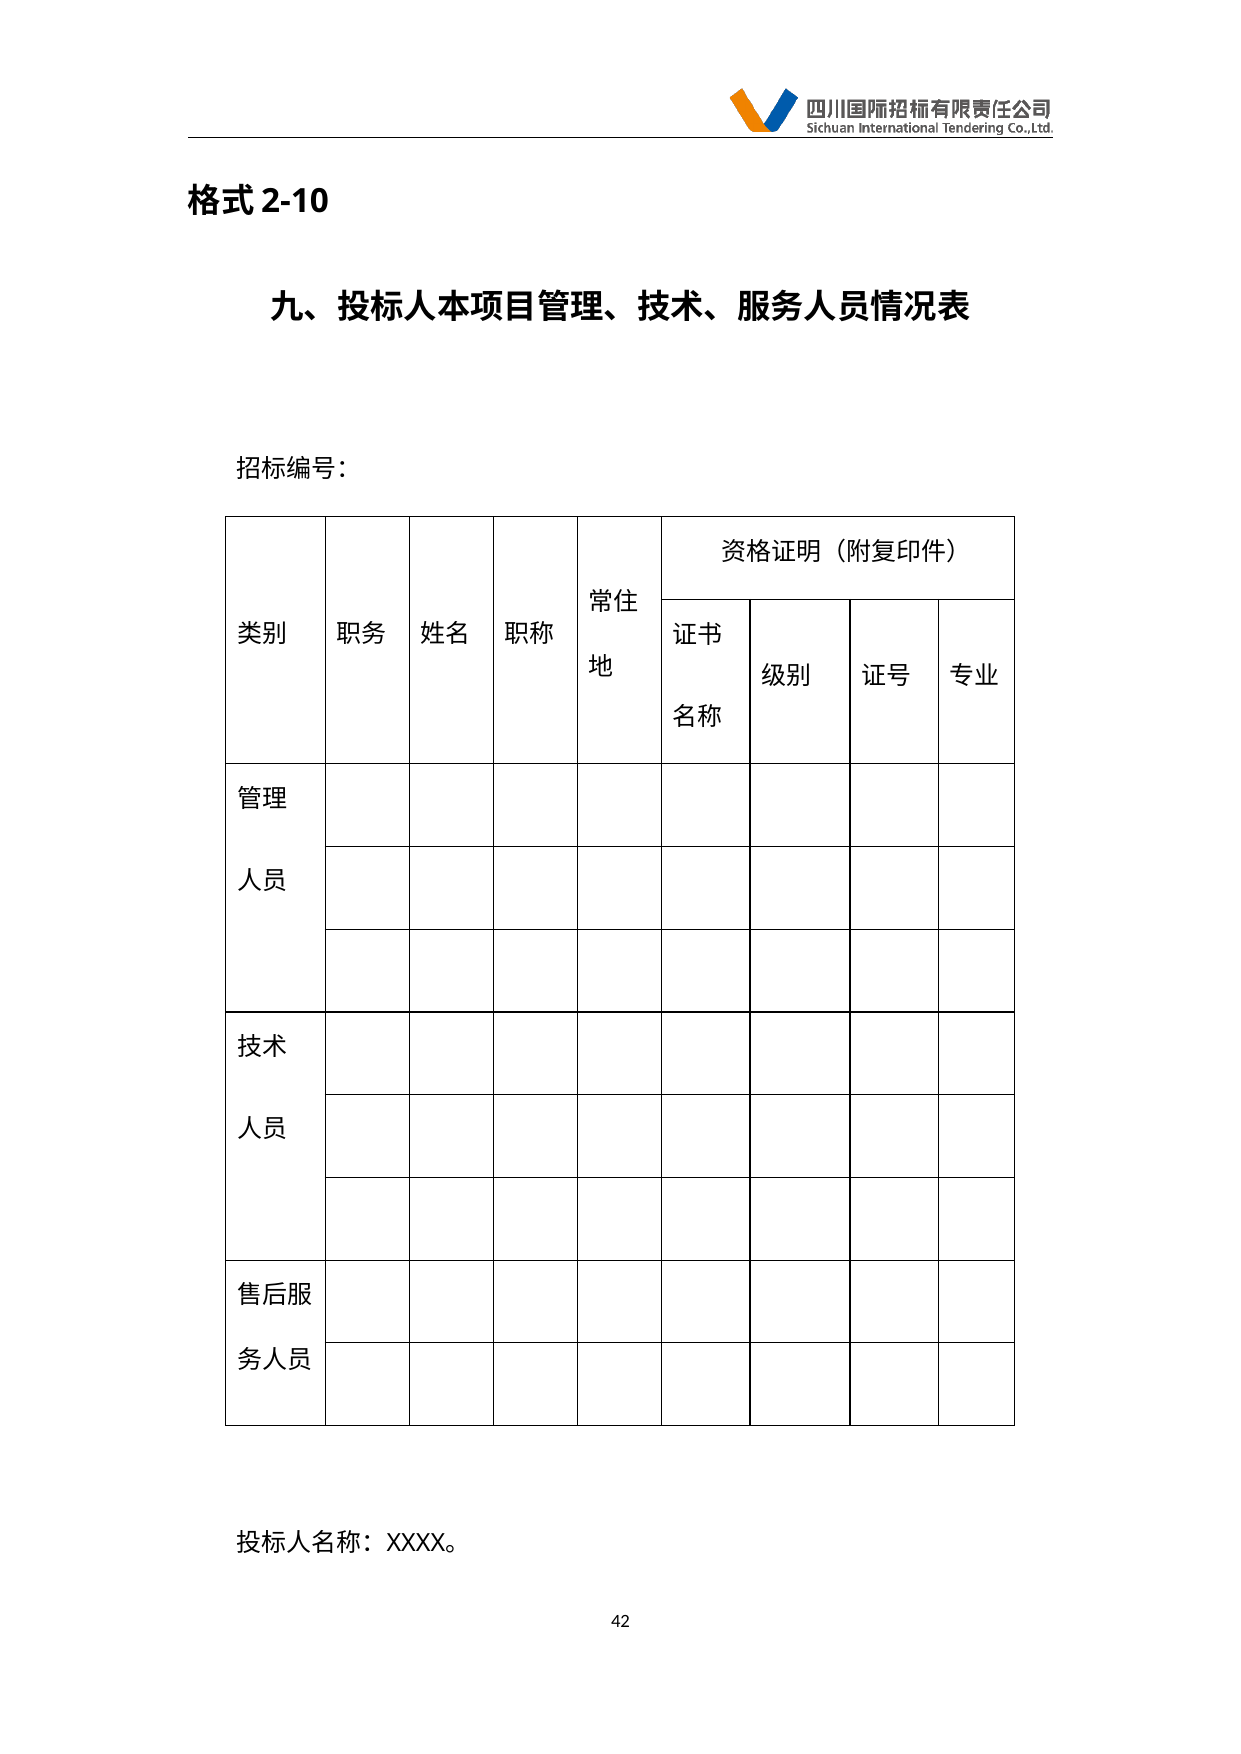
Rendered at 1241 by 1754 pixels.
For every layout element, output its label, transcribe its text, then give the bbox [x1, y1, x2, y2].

table_cell [939, 847, 1014, 929]
table_header 类别 [226, 517, 325, 763]
table_cell [851, 1178, 938, 1259]
table_cell [851, 1261, 938, 1342]
table_cell [939, 930, 1014, 1011]
text 招标编号： [187, 434, 1053, 499]
table_cell 管理 人员 [226, 764, 325, 1011]
table_cell [326, 1178, 409, 1259]
table_cell [410, 1013, 493, 1094]
table_cell 级别 [751, 600, 849, 763]
table_header 资格证明（附复印件） [662, 517, 1014, 599]
table_cell [494, 1013, 577, 1094]
table_cell [578, 1261, 661, 1342]
table_cell 售后服务人员 [226, 1261, 325, 1425]
table_cell [751, 847, 849, 929]
table_cell [326, 930, 409, 1011]
table_cell [751, 1095, 849, 1177]
table_cell [662, 1095, 749, 1177]
table_cell [851, 1095, 938, 1177]
table_cell 证号 [851, 600, 938, 763]
table_cell [662, 1343, 749, 1425]
table_cell [939, 1013, 1014, 1094]
table_cell [851, 930, 938, 1011]
table_cell 证书 名称 [662, 600, 749, 763]
table_cell [939, 1343, 1014, 1425]
table_cell [578, 1013, 661, 1094]
table_cell [410, 1095, 493, 1177]
table_cell [326, 1013, 409, 1094]
table_cell [410, 1343, 493, 1425]
table_cell [578, 764, 661, 846]
table_cell [494, 1178, 577, 1259]
table_cell [851, 764, 938, 846]
table_cell [662, 1178, 749, 1259]
table_cell [939, 764, 1014, 846]
table_cell [662, 1013, 749, 1094]
table_cell [662, 847, 749, 929]
table_header 姓名 [410, 517, 493, 763]
table_cell [410, 930, 493, 1011]
table_cell [751, 1261, 849, 1342]
table_cell [326, 1095, 409, 1177]
table_cell [578, 930, 661, 1011]
table_cell [494, 847, 577, 929]
table_cell 专业 [939, 600, 1014, 763]
table_header 职务 [326, 517, 409, 763]
table_cell [578, 847, 661, 929]
table_cell [494, 930, 577, 1011]
table_cell [494, 764, 577, 846]
table_cell 技术 人员 [226, 1013, 325, 1259]
table_cell [326, 1343, 409, 1425]
text 九、投标人本项目管理、技术、服务人员情况表 [187, 271, 1053, 336]
table_cell [410, 1178, 493, 1259]
table_cell [494, 1095, 577, 1177]
table_cell [326, 764, 409, 846]
table_cell [751, 764, 849, 846]
table_cell [939, 1095, 1014, 1177]
table_cell [578, 1343, 661, 1425]
table_cell [851, 1013, 938, 1094]
table_cell [494, 1261, 577, 1342]
table_cell [939, 1178, 1014, 1259]
table_cell [326, 1261, 409, 1342]
table_cell [662, 764, 749, 846]
text 格式2-10 [187, 165, 1053, 230]
table_cell [578, 1095, 661, 1177]
table_cell [939, 1261, 1014, 1342]
picture [729, 88, 1053, 135]
table_cell [851, 847, 938, 929]
table_cell [751, 1013, 849, 1094]
table_cell [662, 930, 749, 1011]
table_cell [410, 764, 493, 846]
table_cell [410, 847, 493, 929]
table_cell [578, 1178, 661, 1259]
table_cell [494, 1343, 577, 1425]
table_cell [851, 1343, 938, 1425]
table_cell [662, 1261, 749, 1342]
table_cell [751, 930, 849, 1011]
text 投标人名称：XXXX。 [187, 1508, 1053, 1573]
table_cell [751, 1178, 849, 1259]
table_header 职称 [494, 517, 577, 763]
table_cell [326, 847, 409, 929]
table_header 常住地 [578, 517, 661, 763]
table_cell [751, 1343, 849, 1425]
table_cell [410, 1261, 493, 1342]
